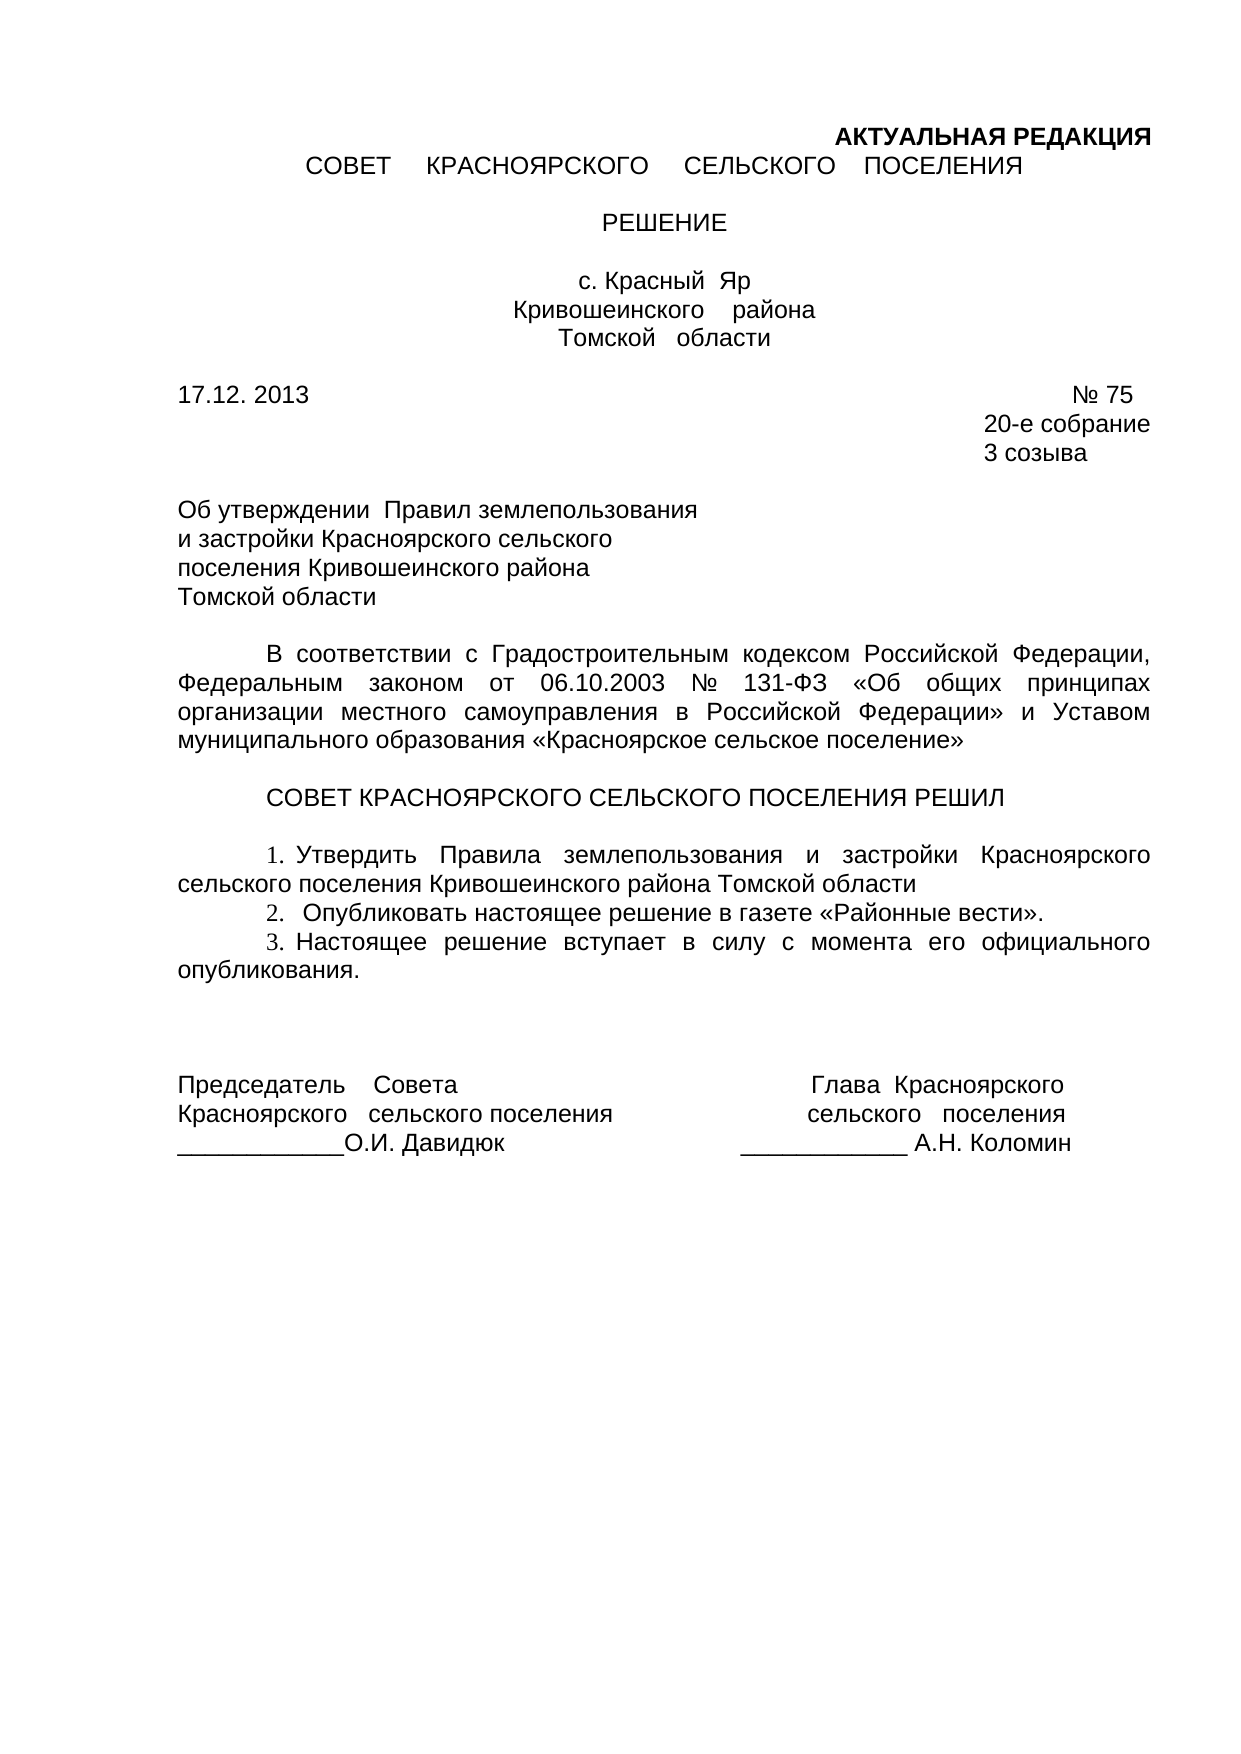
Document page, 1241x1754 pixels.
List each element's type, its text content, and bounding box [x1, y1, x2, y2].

text Об утверждении Правил землепользования [177, 495, 1152, 524]
text В соответствии с Градостроительным кодексом Российской Федерации, Федеральным законом от 06.10.2003 № 131-ФЗ «Об общих принципах организации местного самоуправления в Российской Федерации» и Уставом муниципального образования «Красноярское сельское поселение» [177, 639, 1152, 754]
text Председатель Совета Глава Красноярского [177, 1071, 1152, 1099]
text Кривошеинского района [177, 295, 1152, 323]
list Опубликовать настоящее решение в газете «Районные вести». [177, 898, 1152, 927]
text 20-е собрание [983, 409, 1152, 438]
text СОВЕТ КРАСНОЯРСКОГО СЕЛЬСКОГО ПОСЕЛЕНИЯ [177, 151, 1152, 180]
list Утвердить Правила землепользования и застройки Красноярского сельского поселения Кривошеинского района Томской области [177, 840, 1152, 898]
text поселения Кривошеинского района [177, 553, 1152, 581]
list Настоящее решение вступает в силу с момента его официального опубликования. [177, 927, 1152, 984]
text 3 созыва [983, 438, 1152, 466]
text СОВЕТ КРАСНОЯРСКОГО СЕЛЬСКОГО ПОСЕЛЕНИЯ РЕШИЛ [177, 783, 1152, 811]
text АКТУАЛЬНАЯ РЕДАКЦИЯ [177, 122, 1152, 151]
text Томской области [177, 323, 1152, 352]
text 17.12. 2013 № 75 [177, 380, 1152, 409]
text с. Красный Яр [177, 266, 1152, 295]
text ____________О.И. Давидюк ____________ А.Н. Коломин [177, 1128, 1152, 1157]
text РЕШЕНИЕ [177, 208, 1152, 237]
text Красноярского сельского поселения сельского поселения [177, 1099, 1152, 1128]
text и застройки Красноярского сельского [177, 524, 1152, 553]
text Томской области [177, 581, 1152, 610]
